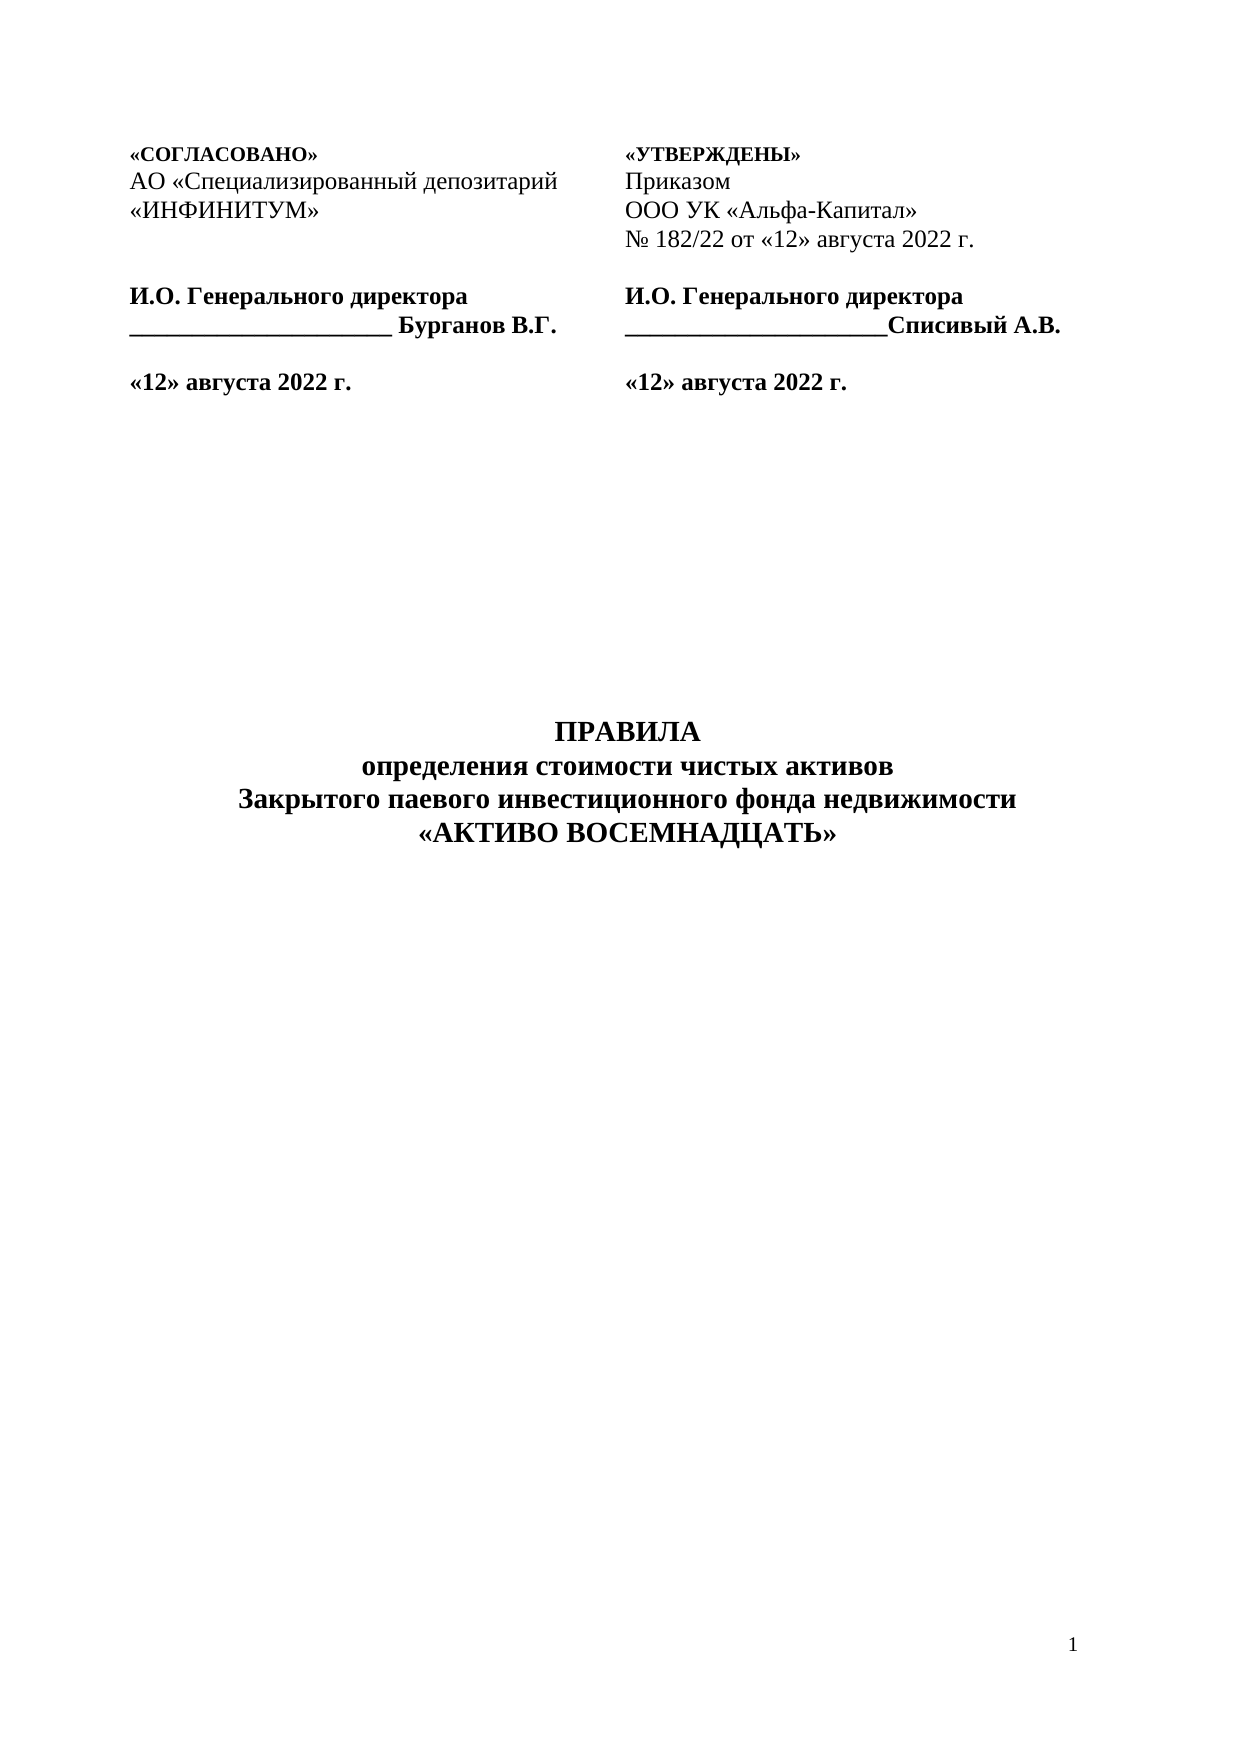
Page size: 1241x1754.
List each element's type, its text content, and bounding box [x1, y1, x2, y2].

table_header «УТВЕРЖДЕНЫ» Приказом ООО УК «Альфа-Капитал» № 182/22 от «12» августа 2022 г. И.О. Генерального директора _____________________Списивый А.В. «12» августа 2022 г. [614, 142, 1122, 503]
text определения стоимости чистых активов [177, 748, 1078, 781]
text Закрытого паевого инвестиционного фонда недвижимости [177, 781, 1078, 815]
text ПРАВИЛА [177, 714, 1078, 748]
table_header «СОГЛАСОВАНО» АО «Специализированный депозитарий «ИНФИНИТУМ» И.О. Генерального директора _____________________ Бурганов В.Г. «12» августа 2022 г. [118, 142, 614, 503]
text «АКТИВО ВОСЕМНАДЦАТЬ» [177, 815, 1078, 848]
